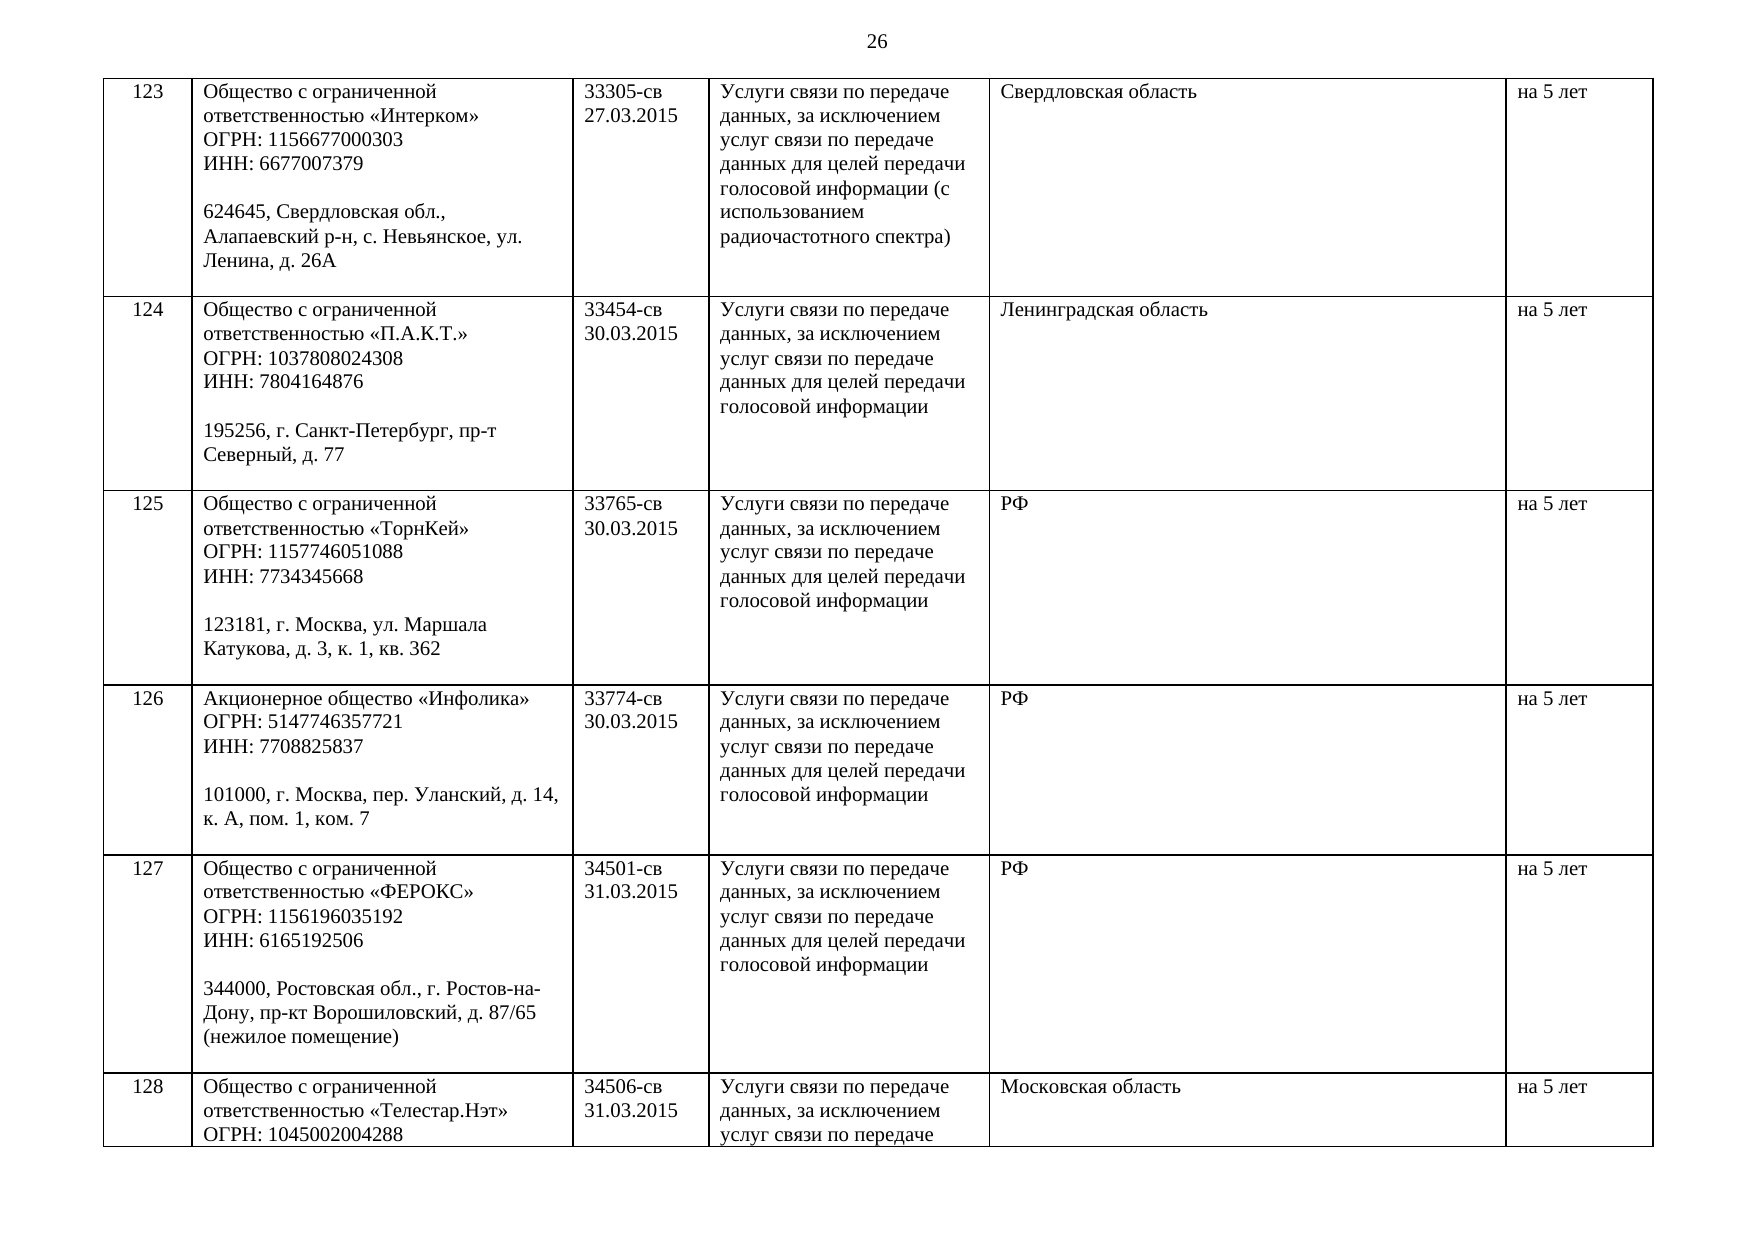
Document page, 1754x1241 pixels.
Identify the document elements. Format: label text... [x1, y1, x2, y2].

table_cell 128 [104, 1074, 191, 1146]
table_cell 33774-св 30.03.2015 [574, 686, 708, 854]
table_cell РФ [990, 491, 1505, 684]
table_cell 33765-св 30.03.2015 [574, 491, 708, 684]
table_cell 124 [104, 297, 191, 490]
table_cell Свердловская область [990, 79, 1505, 296]
table_cell Ленинградская область [990, 297, 1505, 490]
table_cell 126 [104, 686, 191, 854]
table_cell 34501-св 31.03.2015 [574, 856, 708, 1072]
table_cell Услуги связи по передаче данных, за исключением услуг связи по передаче данных для целей передачи голосовой информации [710, 856, 989, 1072]
table_cell на 5 лет [1507, 1074, 1652, 1146]
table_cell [193, 1074, 572, 1146]
table_cell на 5 лет [1507, 856, 1652, 1072]
table_cell Общество с ограниченной ответственностью «Интерком» ОГРН: 1156677000303 ИНН: 6677007379 624645, Свердловская обл., Алапаевский р-н, с. Невьянское, ул. Ленина, д. 26А [193, 79, 572, 296]
table_cell 125 [104, 491, 191, 684]
table_cell 33305-св 27.03.2015 [574, 79, 708, 296]
table_cell Общество с ограниченной ответственностью «П.А.К.Т.» ОГРН: 1037808024308 ИНН: 7804164876 195256, г. Санкт-Петербург, пр-т Северный, д. 77 [193, 297, 572, 490]
table_cell 123 [104, 79, 191, 296]
table_cell Московская область [990, 1074, 1505, 1146]
table_cell на 5 лет [1507, 297, 1652, 490]
table_cell Услуги связи по передаче данных, за исключением услуг связи по передаче данных для целей передачи голосовой информации [710, 686, 989, 854]
table_cell Общество с ограниченной ответственностью «ФЕРОКС» ОГРН: 1156196035192 ИНН: 6165192506 344000, Ростовская обл., г. Ростов-на-Дону, пр-кт Ворошиловский, д. 87/65 (нежилое помещение) [193, 856, 572, 1072]
table_cell 34506-св 31.03.2015 [574, 1074, 708, 1146]
table_cell на 5 лет [1507, 79, 1652, 296]
table_cell Услуги связи по передаче данных, за исключением услуг связи по передаче данных для целей передачи голосовой информации [710, 297, 989, 490]
table_cell 127 [104, 856, 191, 1072]
table_cell Общество с ограниченной ответственностью «ТорнКей» ОГРН: 1157746051088 ИНН: 7734345668 123181, г. Москва, ул. Маршала Катукова, д. 3, к. 1, кв. 362 [193, 491, 572, 684]
table_cell РФ [990, 686, 1505, 854]
table_cell на 5 лет [1507, 491, 1652, 684]
table_cell 33454-св 30.03.2015 [574, 297, 708, 490]
table_cell Акционерное общество «Инфолика» ОГРН: 5147746357721 ИНН: 7708825837 101000, г. Москва, пер. Уланский, д. 14, к. А, пом. 1, ком. 7 [193, 686, 572, 854]
table_cell Услуги связи по передаче данных, за исключением услуг связи по передаче данных для целей передачи голосовой информации [710, 491, 989, 684]
table_cell Услуги связи по передаче данных, за исключением услуг связи по передаче данных для целей передачи голосовой информации (с использованием радиочастотного спектра) [710, 79, 989, 296]
table_cell на 5 лет [1507, 686, 1652, 854]
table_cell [710, 1074, 989, 1146]
table_cell РФ [990, 856, 1505, 1072]
